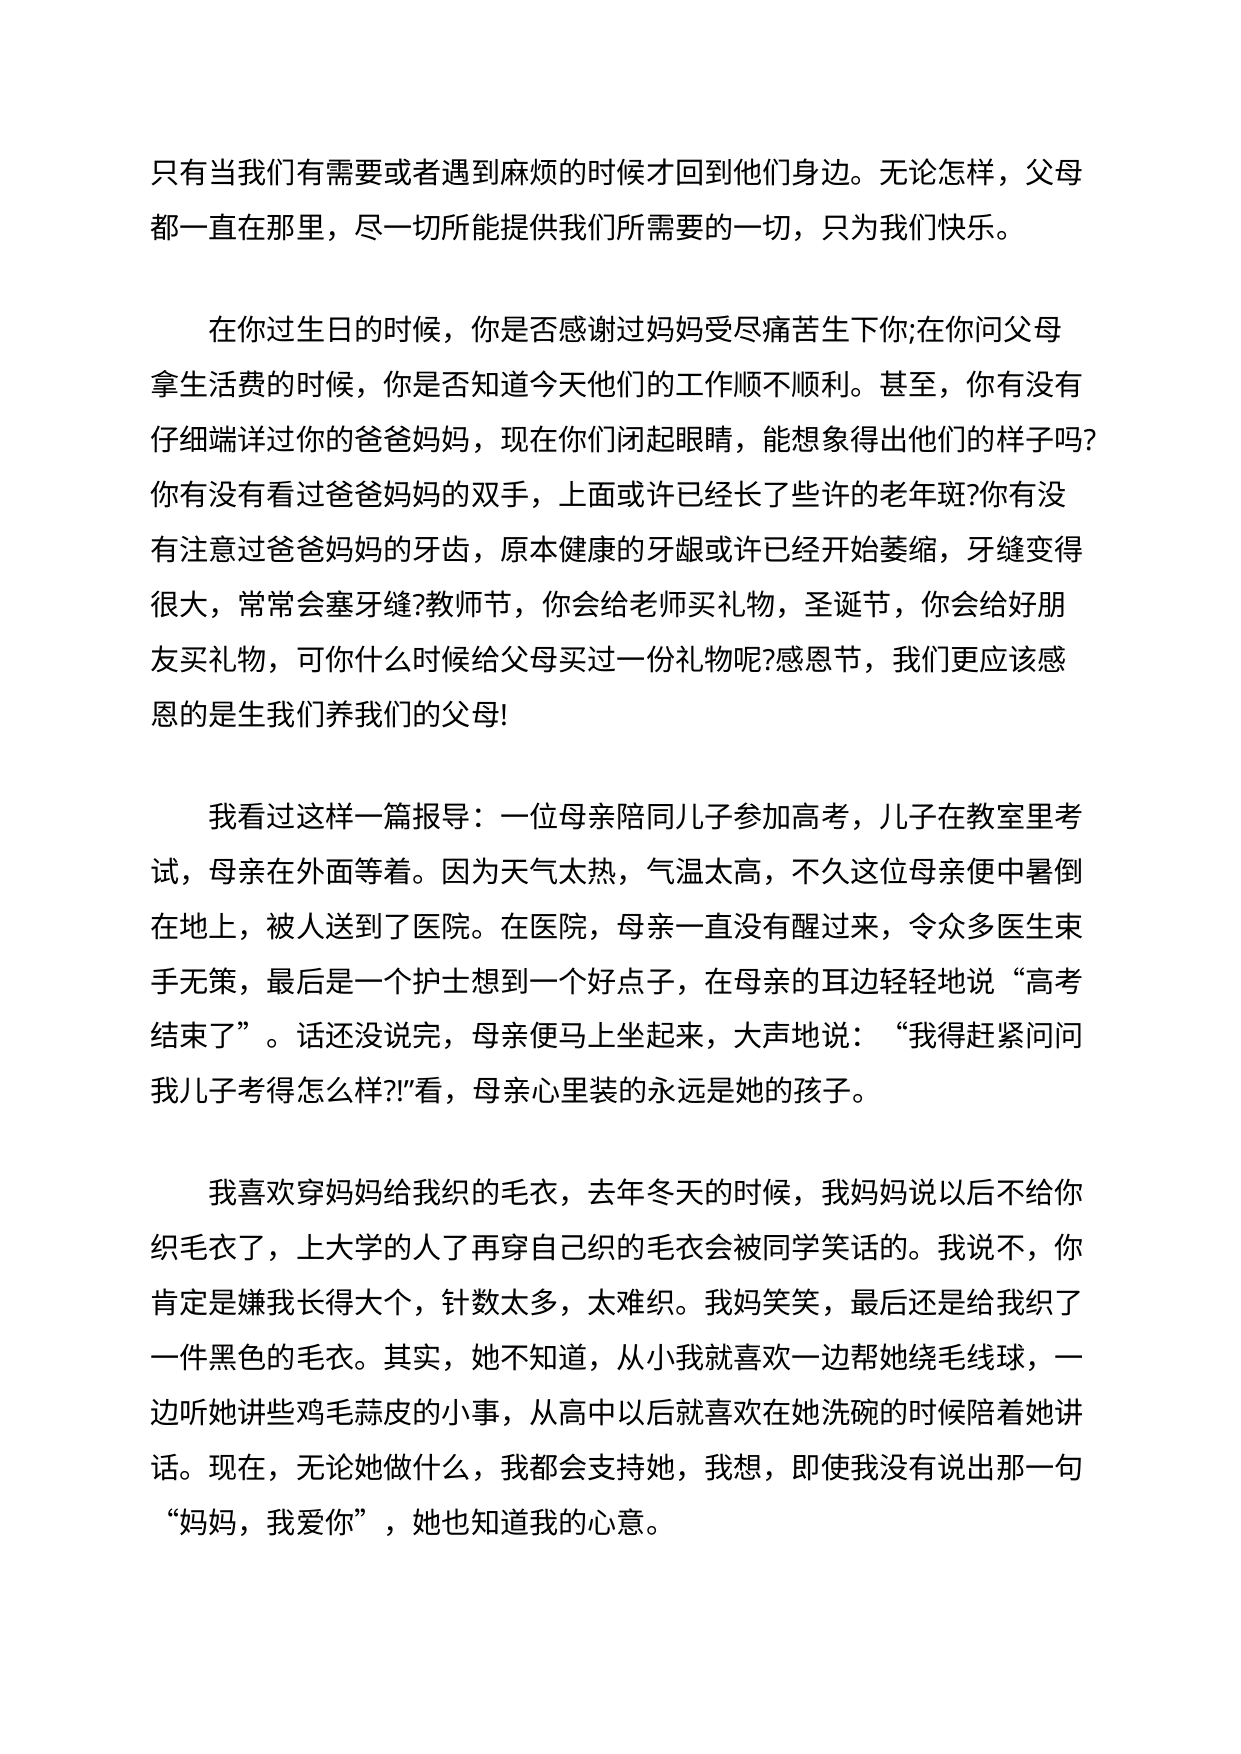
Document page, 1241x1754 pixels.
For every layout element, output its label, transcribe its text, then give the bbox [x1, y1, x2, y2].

text 我喜欢穿妈妈给我织的毛衣，去年冬天的时候，我妈妈说以后不给你织毛衣了，上大学的人了再穿自己织的毛衣会被同学笑话的。我说不，你肯定是嫌我长得大个，针数太多，太难织。我妈笑笑，最后还是给我织了一件黑色的毛衣。其实，她不知道，从小我就喜欢一边帮她绕毛线球，一边听她讲些鸡毛蒜皮的小事，从高中以后就喜欢在她洗碗的时候陪着她讲话。现在，无论她做什么，我都会支持她，我想，即使我没有说出那一句“妈妈，我爱你”，她也知道我的心意。 [150, 1170, 1090, 1542]
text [150, 150, 1090, 247]
text 我看过这样一篇报导：一位母亲陪同儿子参加高考，儿子在教室里考试，母亲在外面等着。因为天气太热，气温太高，不久这位母亲便中暑倒在地上，被人送到了医院。在医院，母亲一直没有醒过来，令众多医生束手无策，最后是一个护士想到一个好点子，在母亲的耳边轻轻地说“高考结束了”。话还没说完，母亲便马上坐起来，大声地说：“我得赶紧问问我儿子考得怎么样?!”看，母亲心里装的永远是她的孩子。 [150, 793, 1090, 1110]
text 在你过生日的时候，你是否感谢过妈妈受尽痛苦生下你;在你问父母拿生活费的时候，你是否知道今天他们的工作顺不顺利。甚至，你有没有仔细端详过你的爸爸妈妈，现在你们闭起眼睛，能想象得出他们的样子吗?你有没有看过爸爸妈妈的双手，上面或许已经长了些许的老年斑?你有没有注意过爸爸妈妈的牙齿，原本健康的牙龈或许已经开始萎缩，牙缝变得很大，常常会塞牙缝?教师节，你会给老师买礼物，圣诞节，你会给好朋友买礼物，可你什么时候给父母买过一份礼物呢?感恩节，我们更应该感恩的是生我们养我们的父母! [150, 307, 1090, 734]
